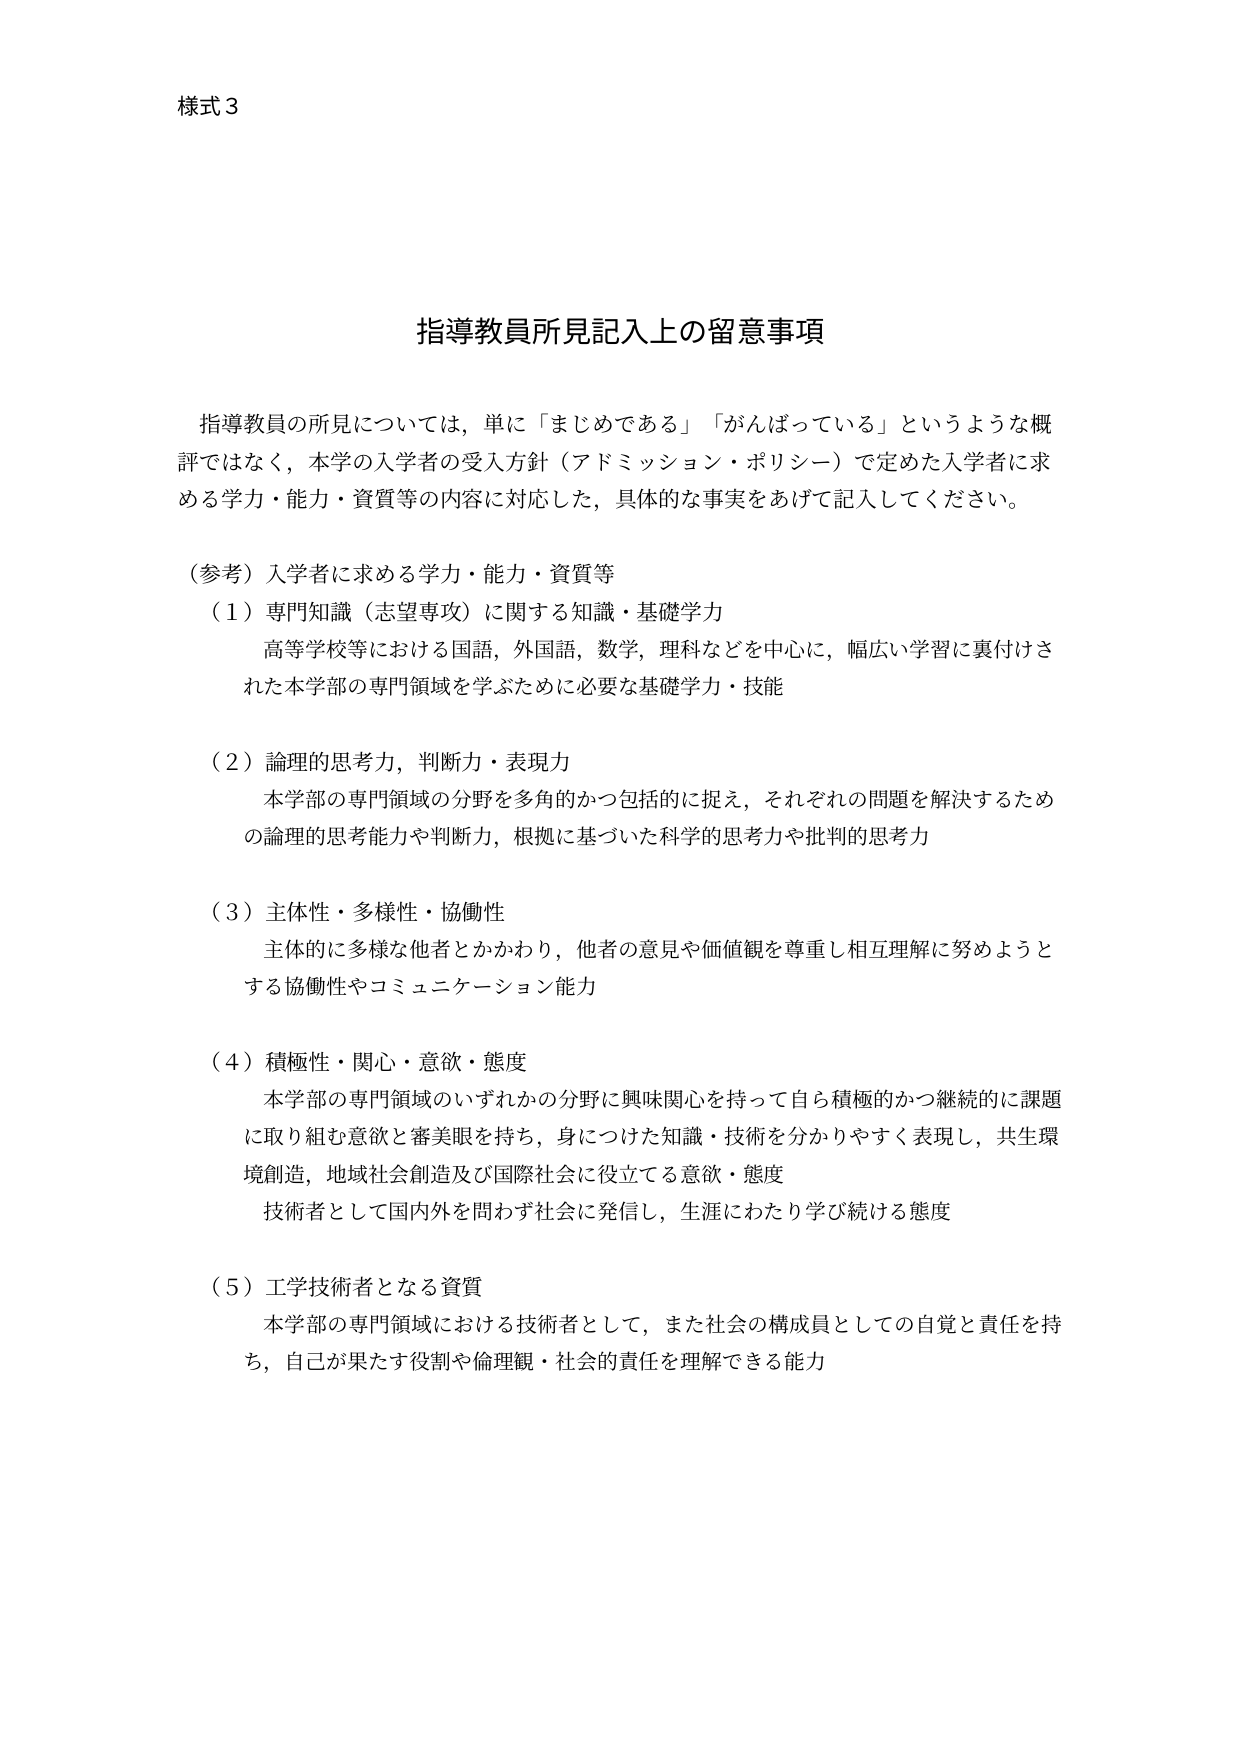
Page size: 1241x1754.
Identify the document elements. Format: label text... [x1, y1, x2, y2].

text 技術者として国内外を問わず社会に発信し，生涯にわたり学び続ける態度 [243, 1192, 1063, 1229]
text 指導教員の所見については，単に「まじめである」「がんばっている」というような概評ではなく，本学の入学者の受入方針（アドミッション・ポリシー）で定めた入学者に求める学力・能力・資質等の内容に対応した，具体的な事実をあげて記入してください。 [177, 404, 1063, 517]
text （３）主体性・多様性・協働性 [177, 892, 1063, 929]
text 本学部の専門領域の分野を多角的かつ包括的に捉え，それぞれの問題を解決するための論理的思考能力や判断力，根拠に基づいた科学的思考力や批判的思考力 [243, 779, 1063, 854]
text 指導教員所見記入上の留意事項 [177, 292, 1063, 367]
text （１）専門知識（志望専攻）に関する知識・基礎学力 [177, 592, 1063, 629]
text 本学部の専門領域における技術者として，また社会の構成員としての自覚と責任を持ち，自己が果たす役割や倫理観・社会的責任を理解できる能力 [243, 1304, 1063, 1379]
text （４）積極性・関心・意欲・態度 [177, 1042, 1063, 1079]
text （５）工学技術者となる資質 [177, 1267, 1063, 1304]
text （参考）入学者に求める学力・能力・資質等 [177, 554, 1063, 592]
text 高等学校等における国語，外国語，数学，理科などを中心に，幅広い学習に裏付けされた本学部の専門領域を学ぶために必要な基礎学力・技能 [243, 629, 1063, 704]
text （２）論理的思考力，判断力・表現力 [177, 742, 1063, 779]
text 主体的に多様な他者とかかわり，他者の意見や価値観を尊重し相互理解に努めようとする協働性やコミュニケーション能力 [243, 929, 1063, 1004]
text 本学部の専門領域のいずれかの分野に興味関心を持って自ら積極的かつ継続的に課題に取り組む意欲と審美眼を持ち，身につけた知識・技術を分かりやすく表現し，共生環境創造，地域社会創造及び国際社会に役立てる意欲・態度 [243, 1079, 1063, 1192]
